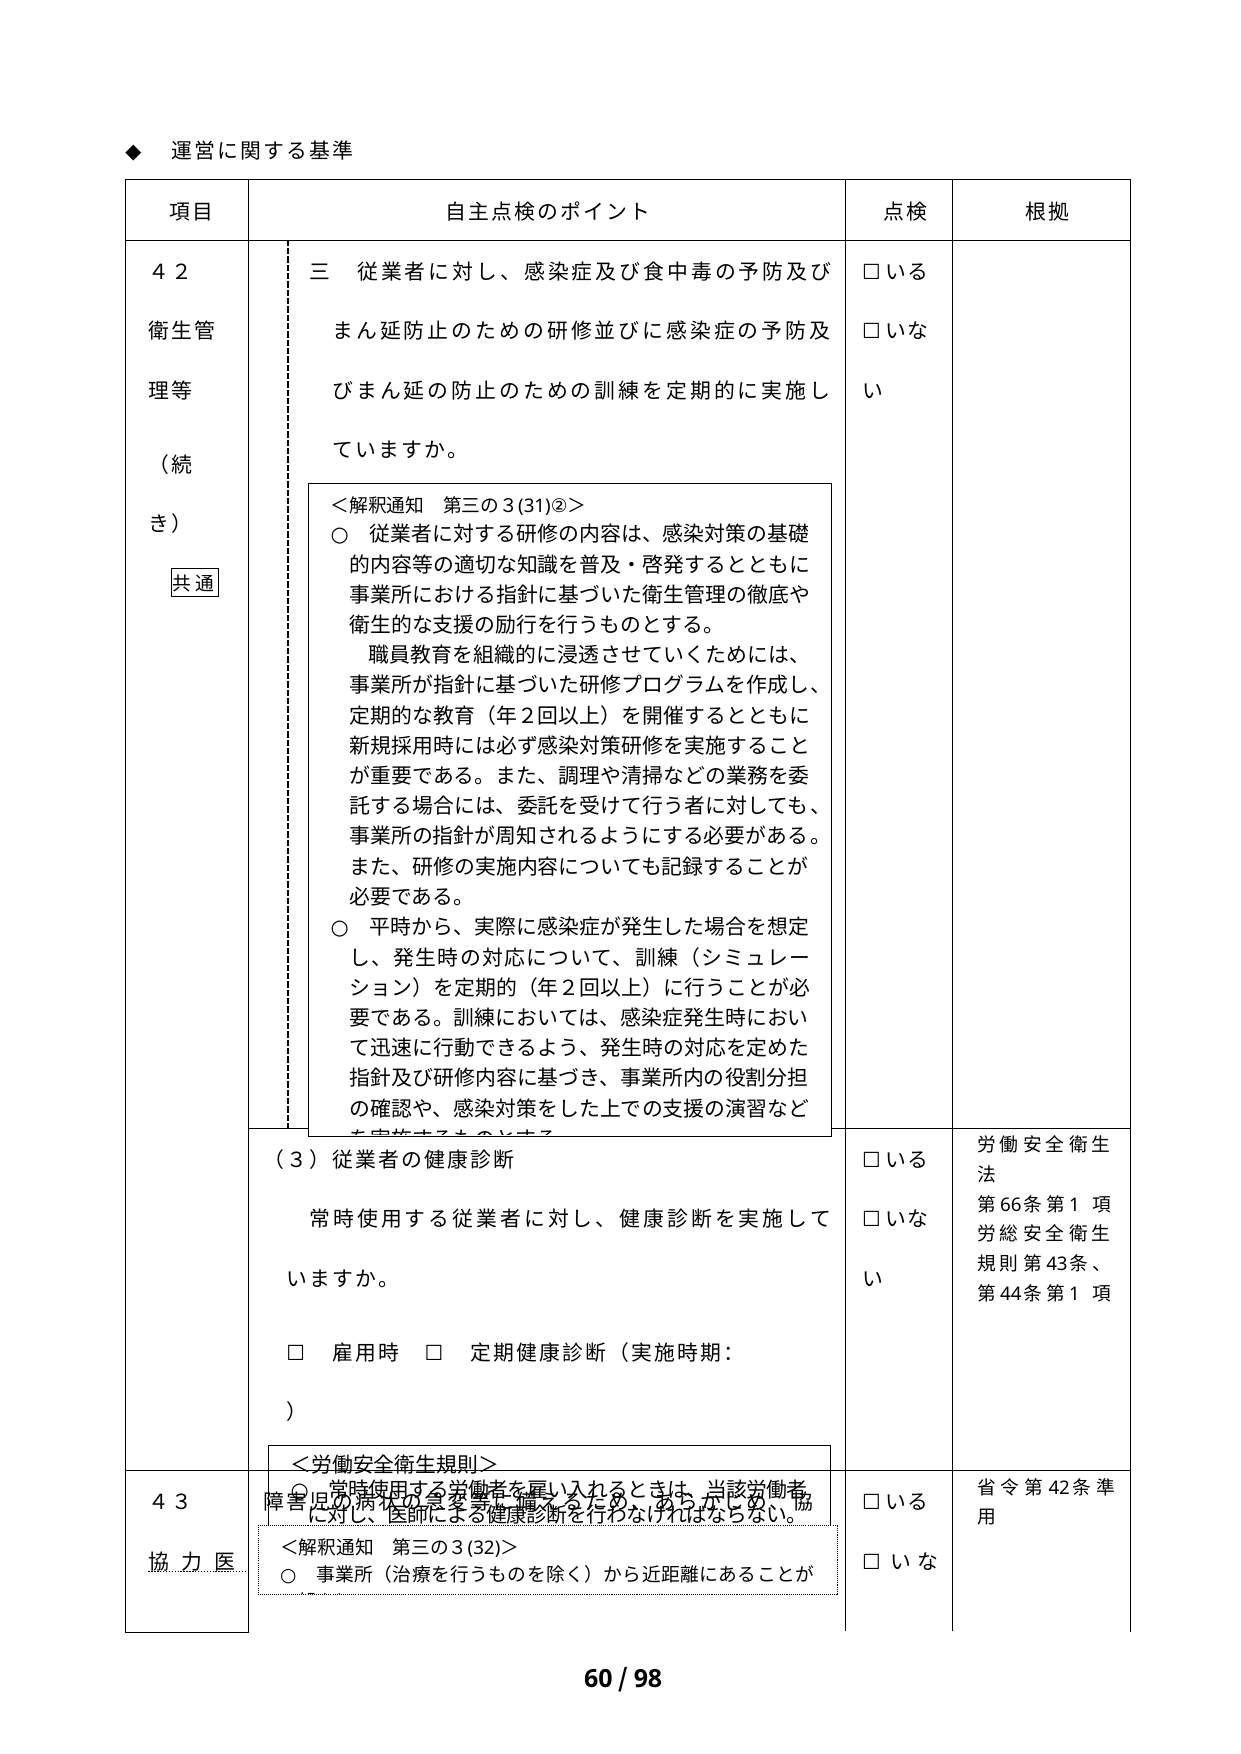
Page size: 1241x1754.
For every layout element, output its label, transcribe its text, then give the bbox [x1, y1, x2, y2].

table_cell 省令第42条準用 [952, 1471, 1130, 1632]
table_cell いる いない [846, 1129, 952, 1470]
table_cell （３）従業者の健康診断 常時使用する従業者に対し、健康診断を実施していますか。 雇用時 定期健康診断（実施時期： ） [249, 1129, 845, 1470]
table_cell 労働安全衛生法 第66条第1項 労総安全衛生規則第43条、第44条第1項 [953, 1129, 1130, 1470]
table_header 自主点検のポイント [249, 180, 845, 240]
table_cell [953, 241, 1130, 1128]
table_cell 三 従業者に対し、感染症及び食中毒の予防及びまん延防止のための研修並びに感染症の予防及びまん延の防止のための訓練を定期的に実施していますか。 [288, 241, 845, 1128]
table_header 項目 [126, 180, 248, 240]
table_cell ４３ 協力医療 機関 居訪 [126, 1471, 248, 1632]
table_cell いる いない [846, 241, 952, 1128]
table_header 根拠 [953, 180, 1130, 240]
table_cell いる いない [846, 1471, 952, 1632]
table_cell ４２ 衛生管理等 （続き） 共通 [126, 241, 248, 1128]
table_header 点検 [846, 180, 952, 240]
text ◆ 運営に関する基準 [125, 120, 1115, 179]
table_cell [249, 241, 288, 1128]
table_cell [126, 1128, 248, 1470]
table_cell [249, 1471, 846, 1632]
